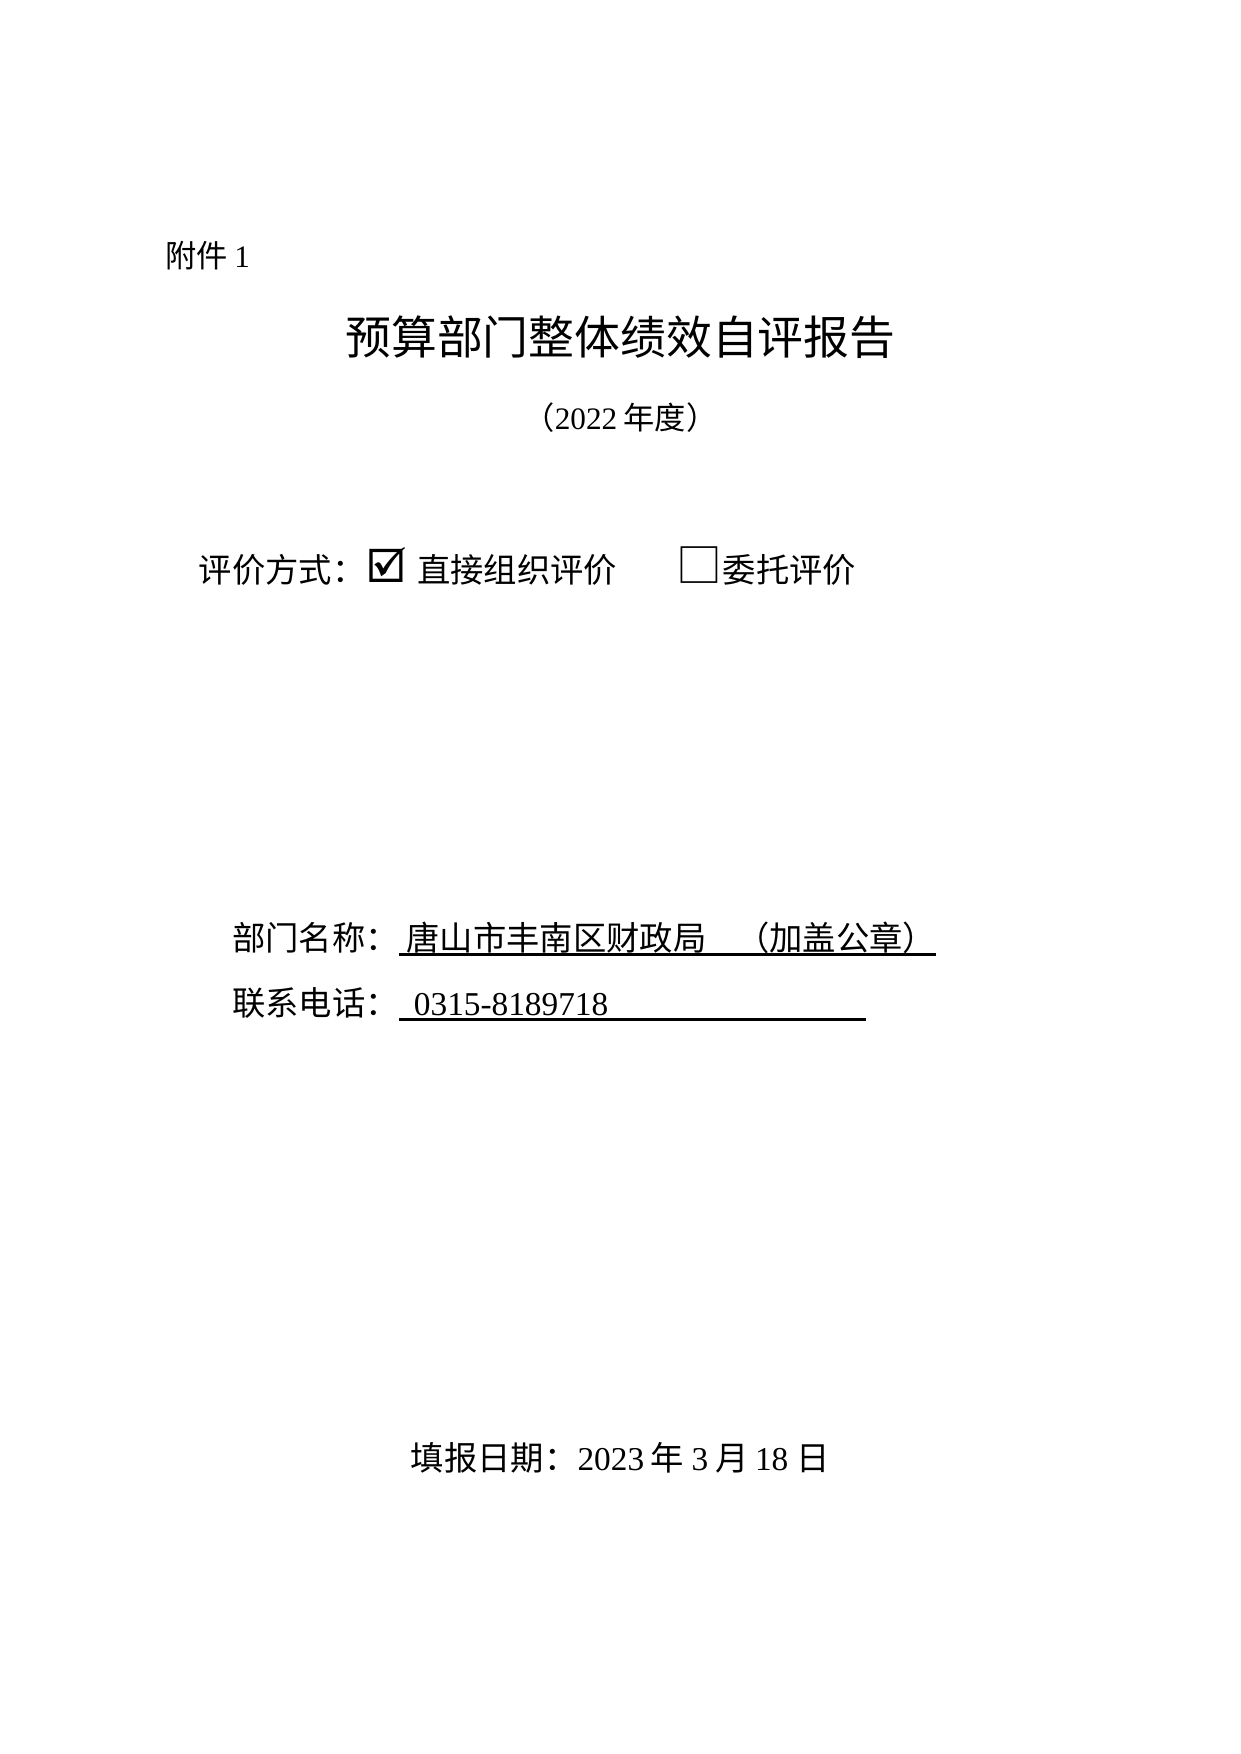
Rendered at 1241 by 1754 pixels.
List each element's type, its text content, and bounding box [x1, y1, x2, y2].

text 评价方式：直接组织评价 □委托评价 [165, 513, 1075, 611]
text 预算部门整体绩效自评报告 [165, 286, 1075, 383]
text 联系电话： 0315-8189718 [165, 968, 1075, 1033]
text 填报日期：2023年 3月18 日 [165, 1423, 1075, 1488]
text 附件1 [165, 221, 1075, 286]
text 部门名称： 唐山市丰南区财政局 （加盖公章） [165, 903, 1075, 968]
text （2022年度） [165, 383, 1075, 448]
